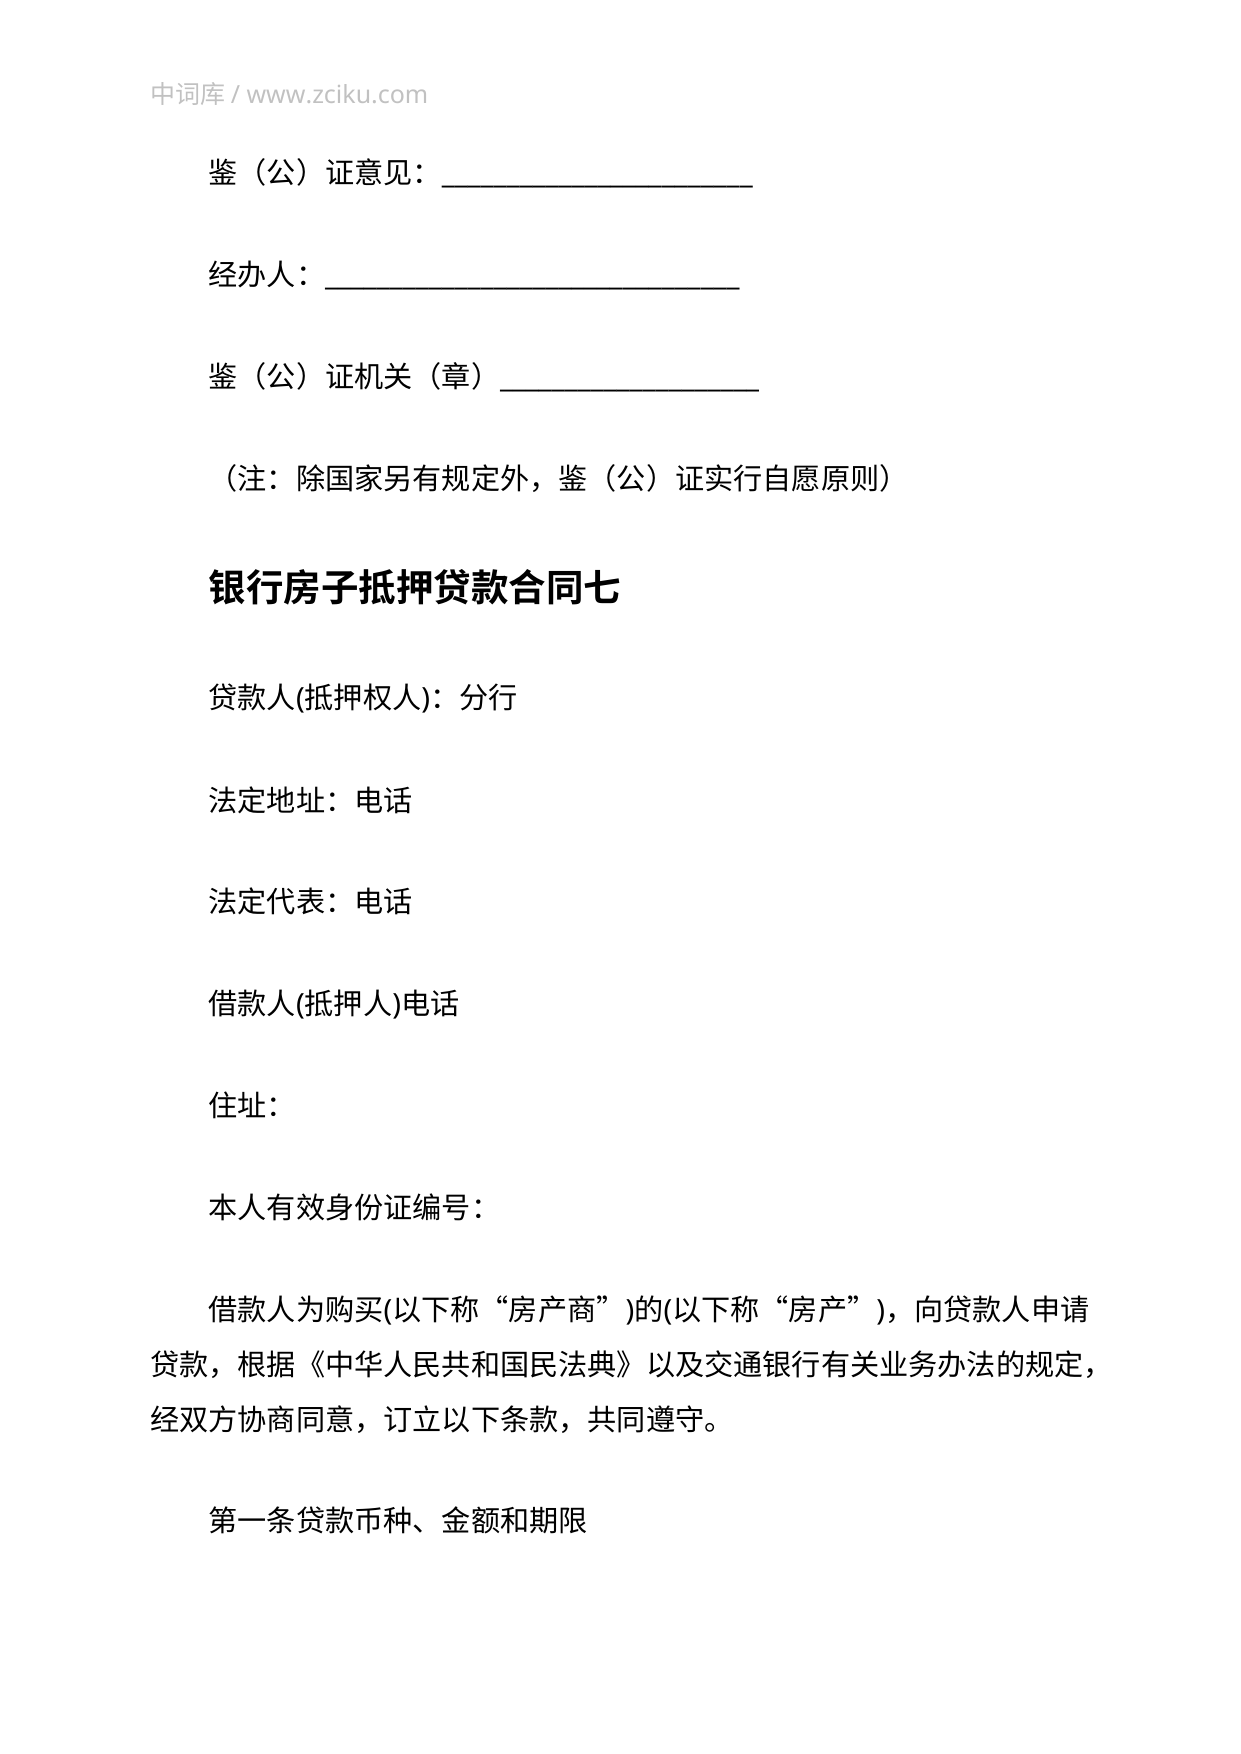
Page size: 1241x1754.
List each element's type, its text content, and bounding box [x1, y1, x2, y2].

text 第一条贷款币种、金额和期限 [150, 1498, 1090, 1540]
text 借款人为购买(以下称“房产商”)的(以下称“房产”)，向贷款人申请贷款，根据《中华人民共和国民法典》以及交通银行有关业务办法的规定，经双方协商同意，订立以下条款，共同遵守。 [150, 1286, 1090, 1438]
text 经办人：________________________________ [150, 252, 1090, 294]
text 鉴（公）证意见：________________________ [150, 150, 1090, 192]
text 法定地址：电话 [150, 777, 1090, 819]
text 法定代表：电话 [150, 879, 1090, 921]
text 贷款人(抵押权人)：分行 [150, 675, 1090, 717]
text 鉴（公）证机关（章）____________________ [150, 354, 1090, 396]
text 住址： [150, 1083, 1090, 1125]
text 借款人(抵押人)电话 [150, 981, 1090, 1023]
text （注：除国家另有规定外，鉴（公）证实行自愿原则） [150, 456, 1090, 498]
text 银行房子抵押贷款合同七 [150, 558, 1090, 612]
text 本人有效身份证编号： [150, 1184, 1090, 1227]
